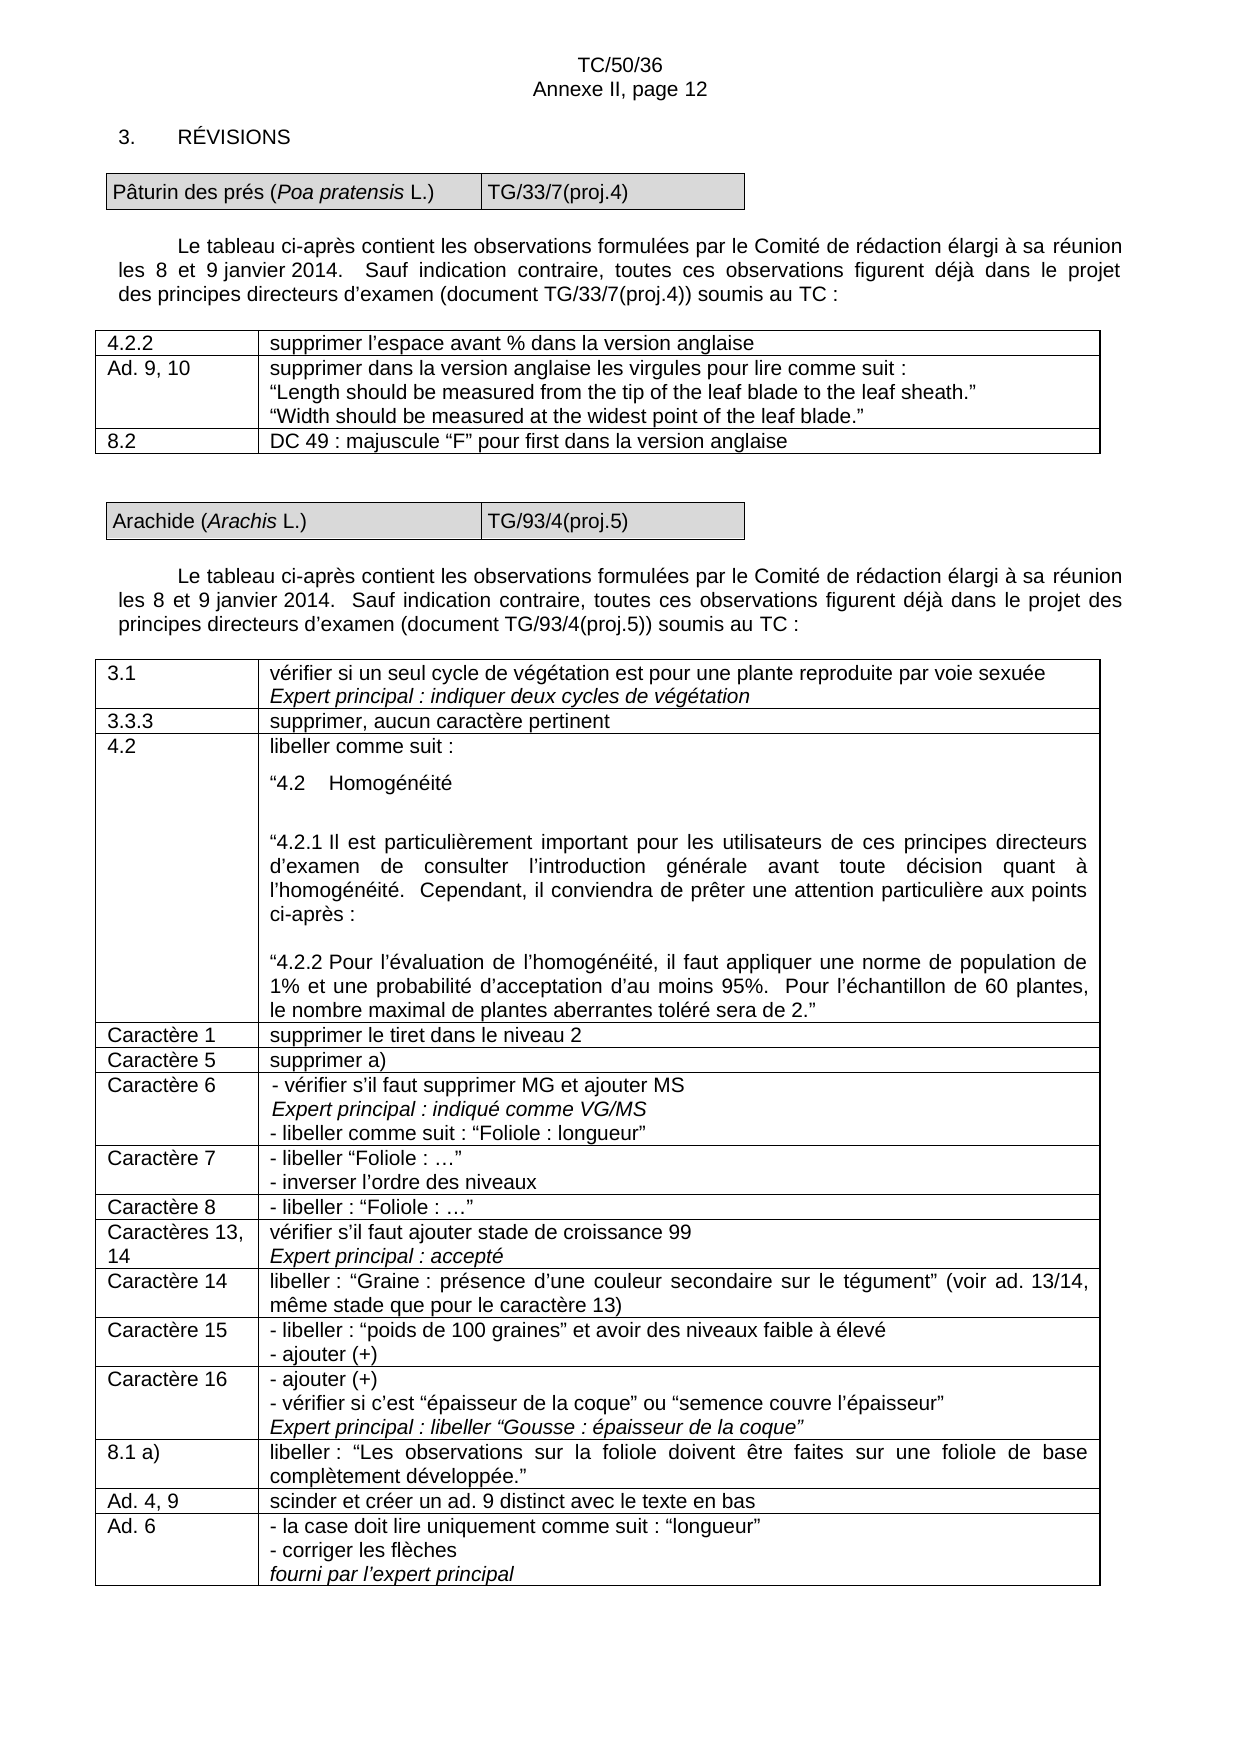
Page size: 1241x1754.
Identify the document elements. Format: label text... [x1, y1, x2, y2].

table_header Arachide (Arachis L.) [107, 503, 481, 538]
table_cell Ad. 9, 10 [96, 356, 258, 428]
table_cell DC 49 : majuscule “F” pour first dans la version anglaise [259, 429, 1099, 453]
table_cell - vérifier s’il faut supprimer MG et ajouter MS Expert principal : indiqué comme VG/MS - libeller comme suit : “Foliole : longueur” [259, 1073, 1099, 1145]
table_cell Caractères 13, 14 [96, 1220, 258, 1268]
table_cell Caractère 15 [96, 1318, 258, 1366]
table_cell 4.2 [96, 734, 258, 1022]
table_cell - ajouter (+) - vérifier si c’est “épaisseur de la coque” ou “semence couvre l’épaisseur” Expert principal : libeller “Gousse : épaisseur de la coque” [259, 1367, 1099, 1438]
table_cell Caractère 8 [96, 1195, 258, 1219]
table_cell Caractère 1 [96, 1023, 258, 1047]
table_cell libeller : “Les observations sur la foliole doivent être faites sur une foliole de base complètement développée.” [259, 1440, 1099, 1487]
title 3. RÉVISIONS [118, 125, 1122, 149]
table_cell - libeller : “poids de 100 graines” et avoir des niveaux faible à élevé - ajouter (+) [259, 1318, 1099, 1366]
table_cell - la case doit lire uniquement comme suit : “longueur” - corriger les flèches fourni par l’expert principal [259, 1514, 1099, 1585]
table_header 3.1 [96, 660, 258, 708]
table_header TG/33/7(proj.4) [482, 174, 744, 209]
table_header 4.2.2 [96, 331, 258, 355]
table_cell supprimer le tiret dans le niveau 2 [259, 1023, 1099, 1047]
table_cell libeller : “Graine : présence d’une couleur secondaire sur le tégument” (voir ad. 13/14, même stade que pour le caractère 13) [259, 1269, 1099, 1317]
table_header supprimer l’espace avant % dans la version anglaise [259, 331, 1099, 355]
table_cell 3.3.3 [96, 709, 258, 733]
table_cell scinder et créer un ad. 9 distinct avec le texte en bas [259, 1489, 1099, 1512]
table_cell Caractère 16 [96, 1367, 258, 1438]
text Le tableau ci-après contient les observations formulées par le Comité de rédaction élargi à sa réunion les 8 et 9 janvier 2014. Sauf indication contraire, toutes ces observations figurent déjà dans le projet des principes directeurs d’examen (document TG/33/7(proj.4)) soumis au TC : [118, 234, 1122, 306]
table_header vérifier si un seul cycle de végétation est pour une plante reproduite par voie sexuée Expert principal : indiquer deux cycles de végétation [259, 660, 1099, 708]
table_cell Caractère 6 [96, 1073, 258, 1145]
table_cell Ad. 6 [96, 1514, 258, 1585]
table_cell supprimer, aucun caractère pertinent [259, 709, 1099, 733]
table_cell libeller comme suit : “4.2 Homogénéité “4.2.1 Il est particulièrement important pour les utilisateurs de ces principes directeurs d’examen de consulter l’introduction générale avant toute décision quant à l’homogénéité. Cependant, il conviendra de prêter une attention particulière aux points ci-après : “4.2.2 Pour l’évaluation de l’homogénéité, il faut appliquer une norme de population de 1% et une probabilité d’acceptation d’au moins 95%. Pour l’échantillon de 60 plantes, le nombre maximal de plantes aberrantes toléré sera de 2.” [259, 734, 1099, 1022]
table_cell 8.2 [96, 429, 258, 453]
table_header Pâturin des prés (Poa pratensis L.) [107, 174, 481, 209]
table_cell vérifier s’il faut ajouter stade de croissance 99 Expert principal : accepté [259, 1220, 1099, 1268]
table_cell - libeller : “Foliole : …” [259, 1195, 1099, 1219]
table_cell Caractère 14 [96, 1269, 258, 1317]
table_cell Caractère 5 [96, 1048, 258, 1072]
table_cell - libeller “Foliole : …” - inverser l’ordre des niveaux [259, 1146, 1099, 1194]
table_cell supprimer dans la version anglaise les virgules pour lire comme suit : “Length should be measured from the tip of the leaf blade to the leaf sheath.” “Width should be measured at the widest point of the leaf blade.” [259, 356, 1099, 428]
table_cell Ad. 4, 9 [96, 1489, 258, 1512]
table_cell Caractère 7 [96, 1146, 258, 1194]
text Le tableau ci-après contient les observations formulées par le Comité de rédaction élargi à sa réunion les 8 et 9 janvier 2014. Sauf indication contraire, toutes ces observations figurent déjà dans le projet des principes directeurs d’examen (document TG/93/4(proj.5)) soumis au TC : [118, 563, 1122, 635]
table_cell 8.1 a) [96, 1440, 258, 1487]
table_header TG/93/4(proj.5) [482, 503, 744, 538]
table_cell supprimer a) [259, 1048, 1099, 1072]
